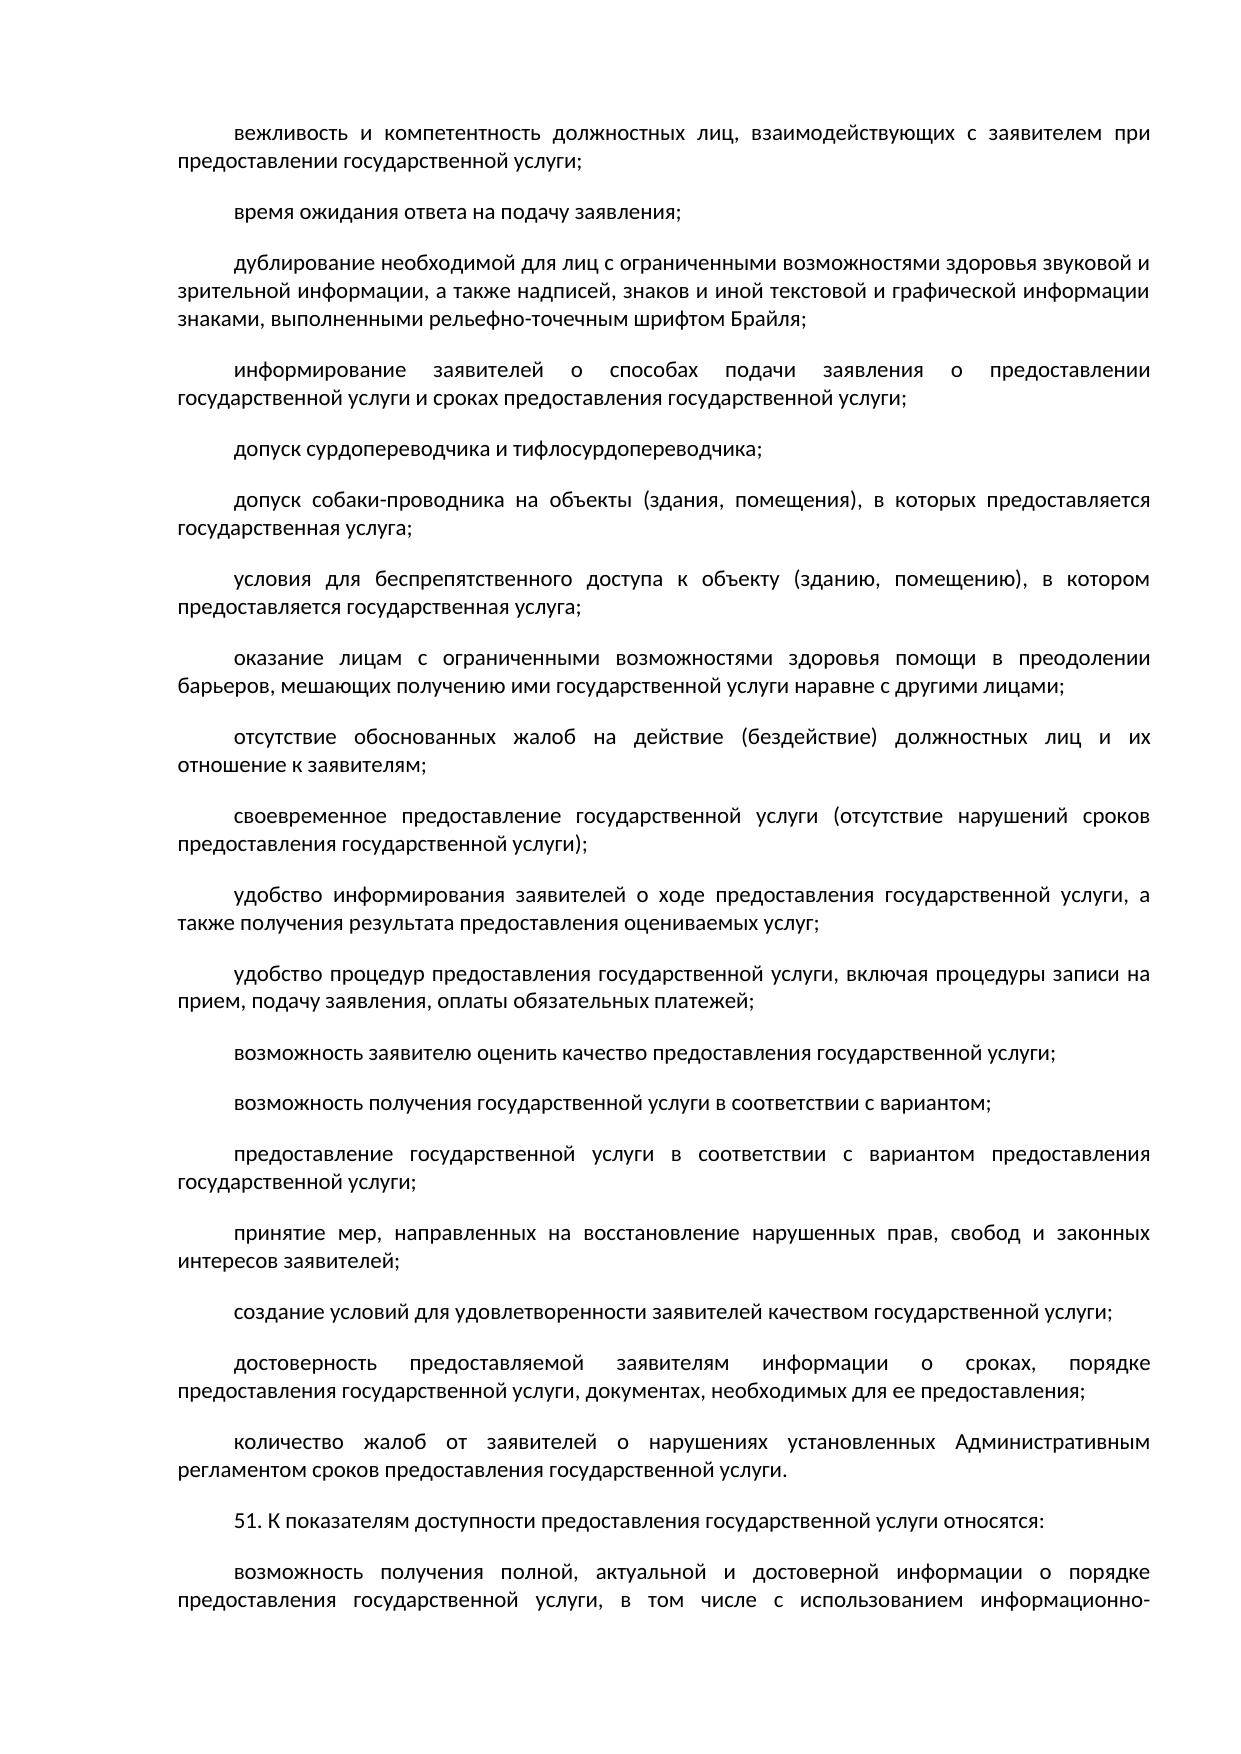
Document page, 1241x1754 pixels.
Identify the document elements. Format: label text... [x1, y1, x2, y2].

text удобство информирования заявителей о ходе предоставления государственной услуги, а также получения результата предоставления оцениваемых услуг; [177, 880, 1152, 936]
text количество жалоб от заявителей о нарушениях установленных Административным регламентом сроков предоставления государственной услуги. [177, 1427, 1152, 1483]
text достоверность предоставляемой заявителям информации о сроках, порядке предоставления государственной услуги, документах, необходимых для ее предоставления; [177, 1348, 1152, 1404]
text возможность получения государственной услуги в соответствии с вариантом; [177, 1088, 1152, 1117]
text информирование заявителей о способах подачи заявления о предоставлении государственной услуги и сроках предоставления государственной услуги; [177, 355, 1152, 411]
text допуск сурдопереводчика и тифлосурдопереводчика; [177, 434, 1152, 462]
text своевременное предоставление государственной услуги (отсутствие нарушений сроков предоставления государственной услуги); [177, 801, 1152, 857]
text допуск собаки-проводника на объекты (здания, помещения), в которых предоставляется государственная услуга; [177, 485, 1152, 541]
text удобство процедур предоставления государственной услуги, включая процедуры записи на прием, подачу заявления, оплаты обязательных платежей; [177, 959, 1152, 1015]
text время ожидания ответа на подачу заявления; [177, 197, 1152, 225]
text возможность заявителю оценить качество предоставления государственной услуги; [177, 1038, 1152, 1066]
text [177, 1557, 1152, 1613]
text отсутствие обоснованных жалоб на действие (бездействие) должностных лиц и их отношение к заявителям; [177, 722, 1152, 778]
text предоставление государственной услуги в соответствии с вариантом предоставления государственной услуги; [177, 1139, 1152, 1196]
text 51. К показателям доступности предоставления государственной услуги относятся: [177, 1506, 1152, 1534]
text дублирование необходимой для лиц с ограниченными возможностями здоровья звуковой и зрительной информации, а также надписей, знаков и иной текстовой и графической информации знаками, выполненными рельефно-точечным шрифтом Брайля; [177, 248, 1152, 332]
text принятие мер, направленных на восстановление нарушенных прав, свобод и законных интересов заявителей; [177, 1218, 1152, 1274]
text условия для беспрепятственного доступа к объекту (зданию, помещению), в котором предоставляется государственная услуга; [177, 564, 1152, 620]
text оказание лицам с ограниченными возможностями здоровья помощи в преодолении барьеров, мешающих получению ими государственной услуги наравне с другими лицами; [177, 643, 1152, 699]
text создание условий для удовлетворенности заявителей качеством государственной услуги; [177, 1297, 1152, 1325]
text вежливость и компетентность должностных лиц, взаимодействующих с заявителем при предоставлении государственной услуги; [177, 118, 1152, 174]
